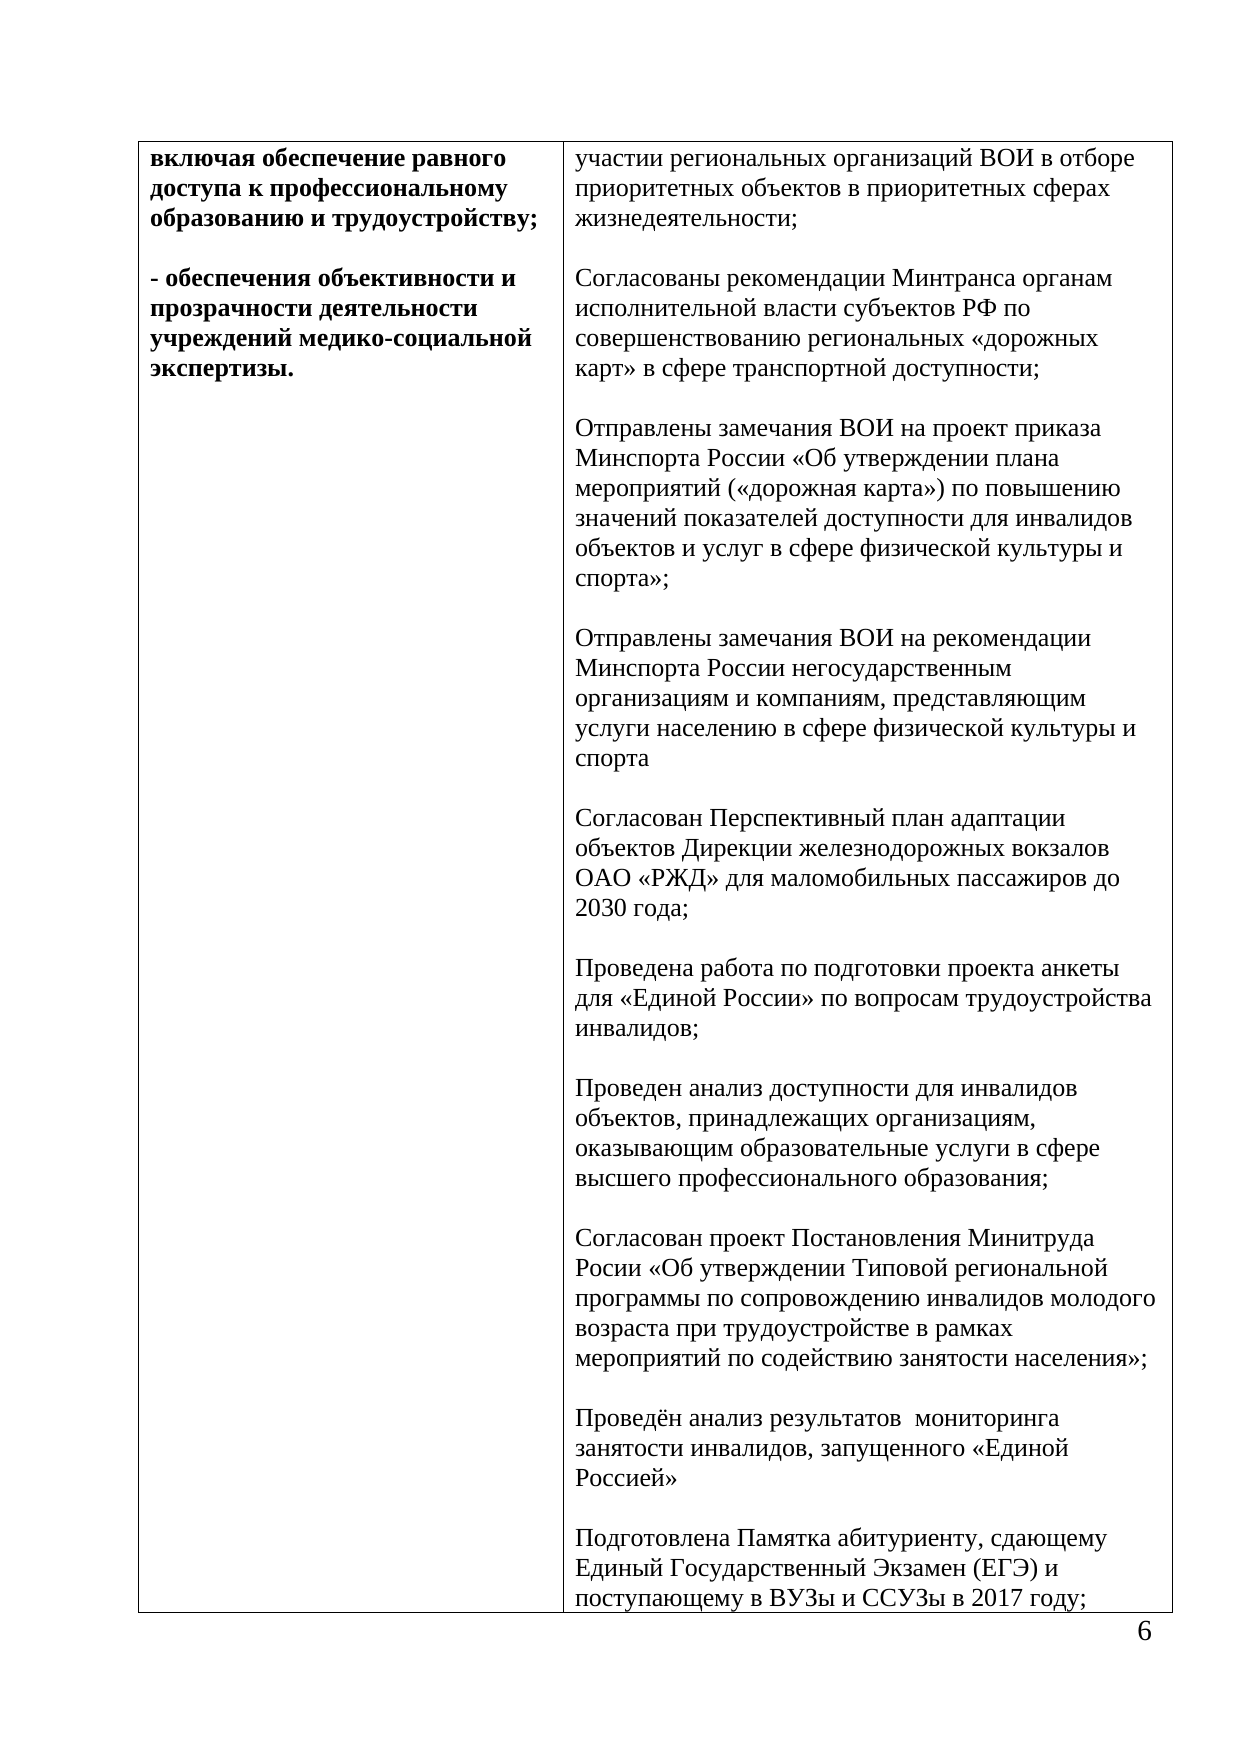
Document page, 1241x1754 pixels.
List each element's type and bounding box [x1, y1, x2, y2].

table_cell [139, 142, 563, 1612]
table_cell [564, 142, 1172, 1612]
